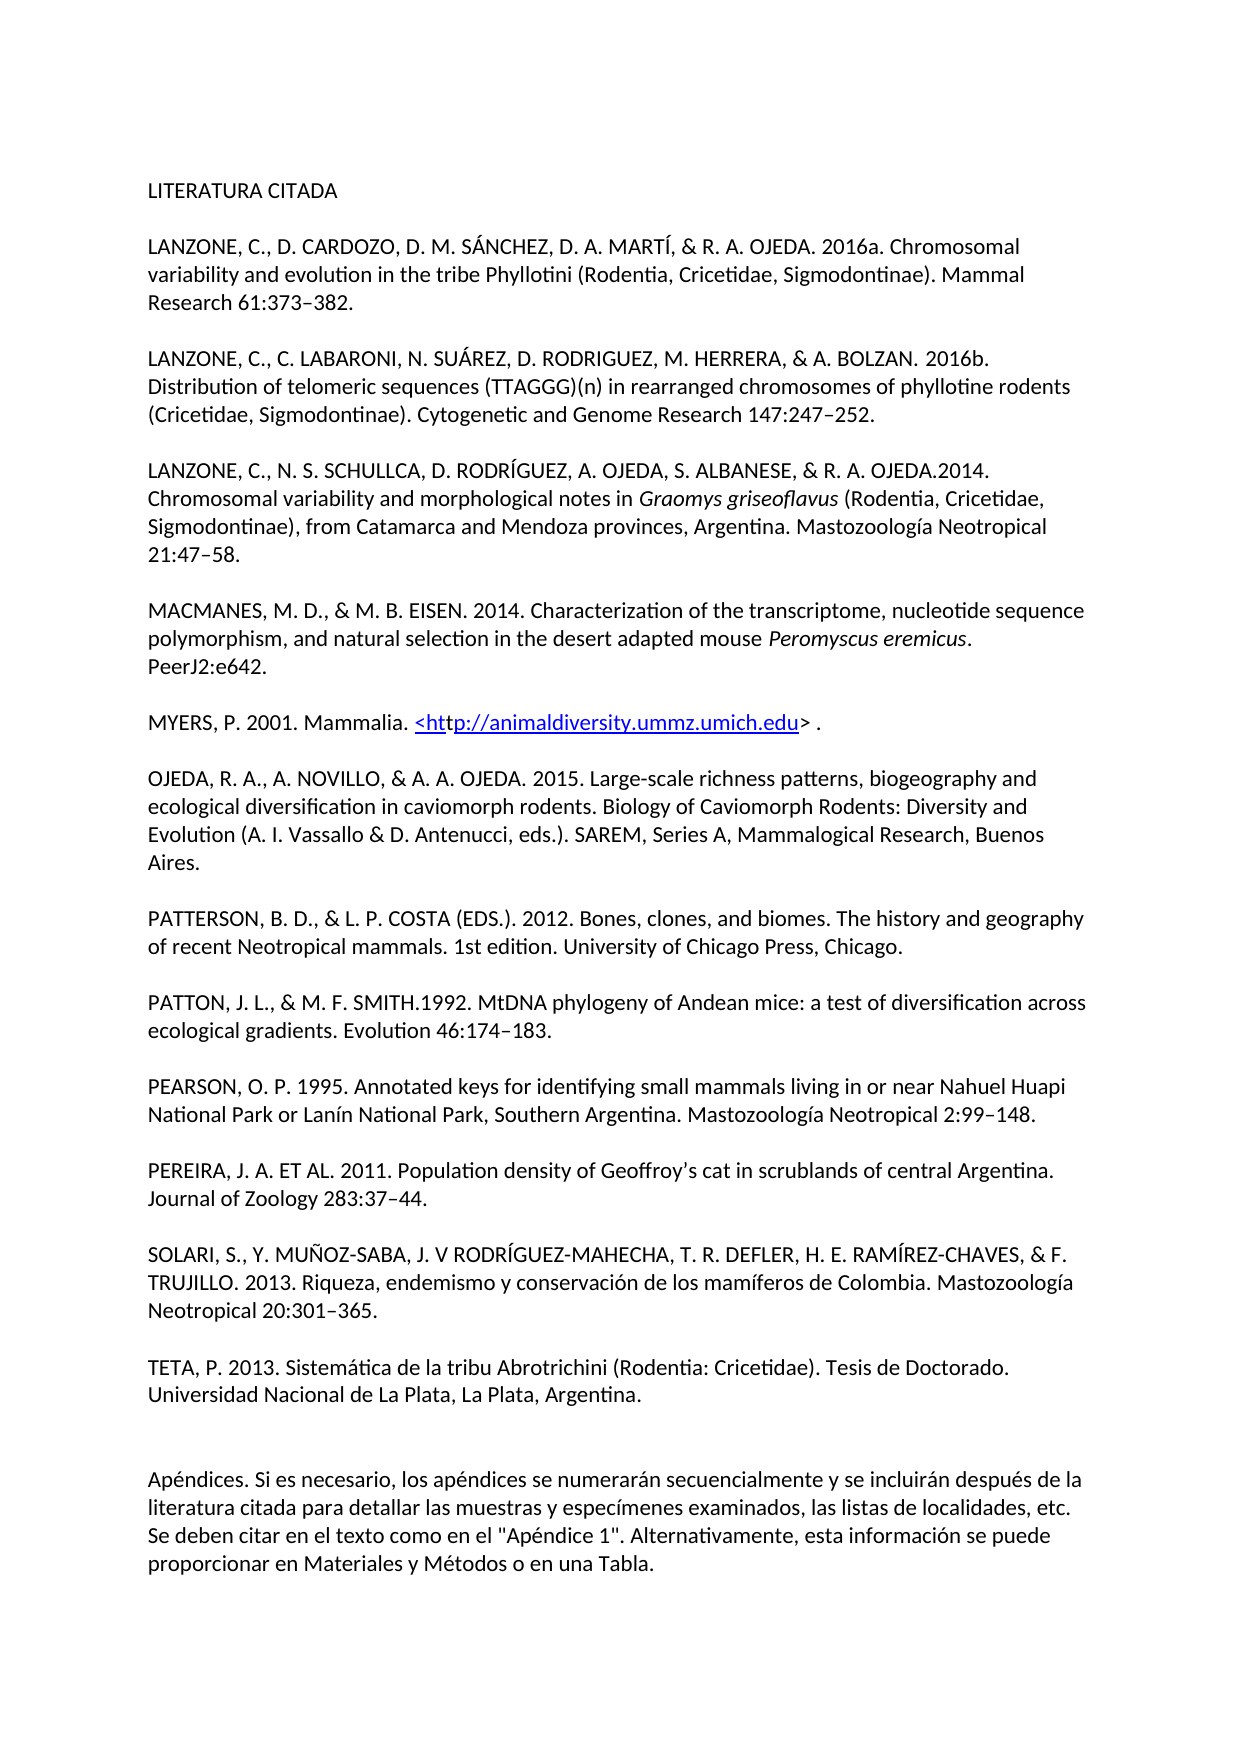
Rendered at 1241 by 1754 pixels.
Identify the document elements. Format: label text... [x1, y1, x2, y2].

text SOLARI, S., Y. MUÑOZ-SABA, J. V RODRÍGUEZ-MAHECHA, T. R. DEFLER, H. E. RAMÍREZ-CHAVES, & F. TRUJILLO. 2013. Riqueza, endemismo y conservación de los mamíferos de Colombia. Mastozoología Neotropical 20:301–365. [148, 1241, 1092, 1324]
text PATTON, J. L., & M. F. SMITH.1992. MtDNA phylogeny of Andean mice: a test of diversification across ecological gradients. Evolution 46:174–183. [148, 988, 1092, 1044]
text TETA, P. 2013. Sistemática de la tribu Abrotrichini (Rodentia: Cricetidae). Tesis de Doctorado. Universidad Nacional de La Plata, La Plata, Argentina. [148, 1353, 1092, 1409]
text Apéndices. Si es necesario, los apéndices se numerarán secuencialmente y se incluirán después de la literatura citada para detallar las muestras y especímenes examinados, las listas de localidades, etc. Se deben citar en el texto como en el "Apéndice 1". Alternativamente, esta información se puede proporcionar en Materiales y Métodos o en una Tabla. [148, 1465, 1092, 1577]
text OJEDA, R. A., A. NOVILLO, & A. A. OJEDA. 2015. Large-scale richness patterns, biogeography and ecological diversification in caviomorph rodents. Biology of Caviomorph Rodents: Diversity and Evolution (A. I. Vassallo & D. Antenucci, eds.). SAREM, Series A, Mammalogical Research, Buenos Aires. [148, 764, 1092, 876]
text LANZONE, C., C. LABARONI, N. SUÁREZ, D. RODRIGUEZ, M. HERRERA, & A. BOLZAN. 2016b. Distribution of telomeric sequences (TTAGGG)(n) in rearranged chromosomes of phyllotine rodents (Cricetidae, Sigmodontinae). Cytogenetic and Genome Research 147:247–252. [148, 344, 1092, 428]
text LITERATURA CITADA [148, 176, 1092, 204]
text PEREIRA, J. A. ET AL. 2011. Population density of Geoffroy’s cat in scrublands of central Argentina. Journal of Zoology 283:37–44. [148, 1156, 1092, 1212]
text LANZONE, C., N. S. SCHULLCA, D. RODRÍGUEZ, A. OJEDA, S. ALBANESE, & R. A. OJEDA.2014. Chromosomal variability and morphological notes in Graomys griseoflavus (Rodentia, Cricetidae, Sigmodontinae), from Catamarca and Mendoza provinces, Argentina. Mastozoología Neotropical 21:47–58. [148, 456, 1092, 568]
text PEARSON, O. P. 1995. Annotated keys for identifying small mammals living in or near Nahuel Huapi National Park or Lanín National Park, Southern Argentina. Mastozoología Neotropical 2:99–148. [148, 1072, 1092, 1128]
text LANZONE, C., D. CARDOZO, D. M. SÁNCHEZ, D. A. MARTÍ, & R. A. OJEDA. 2016a. Chromosomal variability and evolution in the tribe Phyllotini (Rodentia, Cricetidae, Sigmodontinae). Mammal Research 61:373–382. [148, 232, 1092, 316]
text MACMANES, M. D., & M. B. EISEN. 2014. Characterization of the transcriptome, nucleotide sequence polymorphism, and natural selection in the desert adapted mouse Peromyscus eremicus. PeerJ2:e642. [148, 596, 1092, 680]
text PATTERSON, B. D., & L. P. COSTA (EDS.). 2012. Bones, clones, and biomes. The history and geography of recent Neotropical mammals. 1st edition. University of Chicago Press, Chicago. [148, 904, 1092, 960]
text MYERS, P. 2001. Mammalia. <http://animaldiversity.ummz.umich.edu> . [148, 708, 1092, 736]
